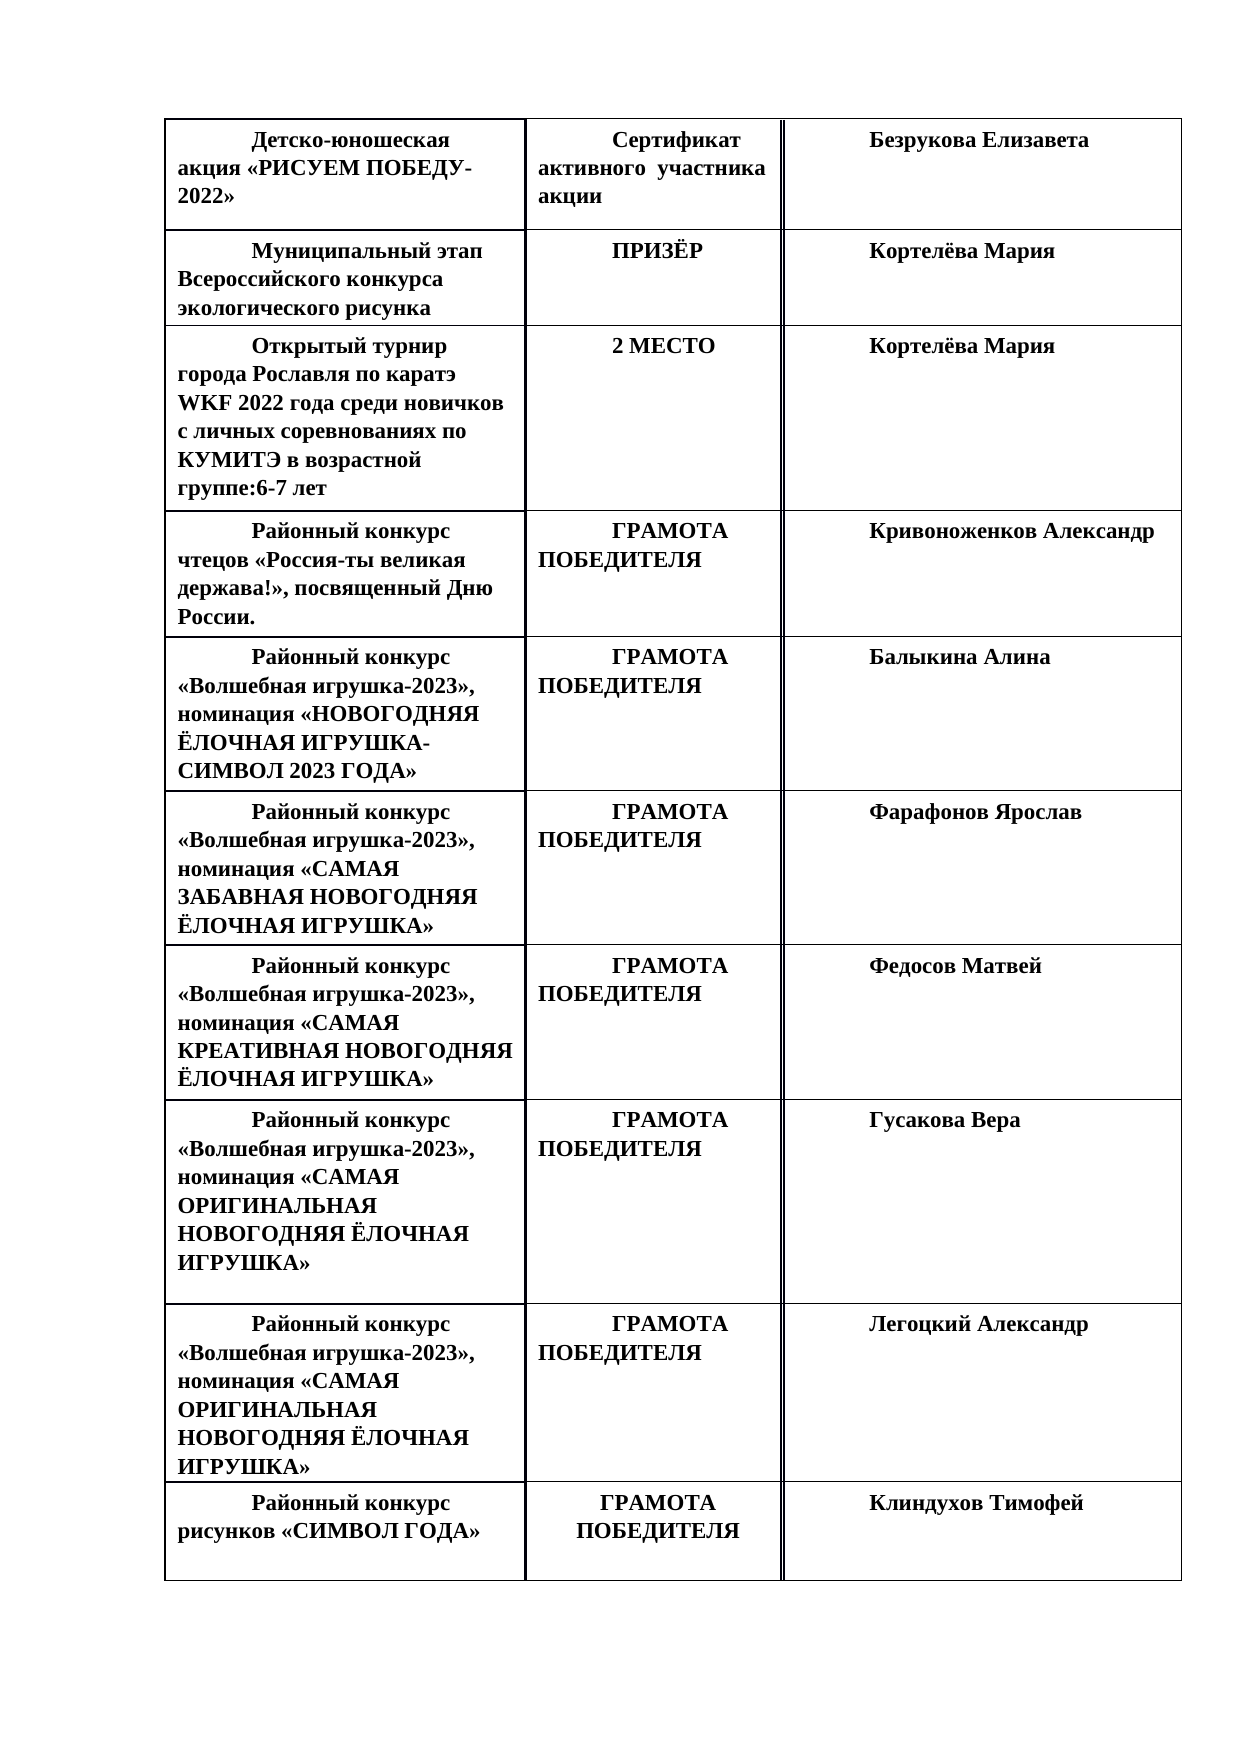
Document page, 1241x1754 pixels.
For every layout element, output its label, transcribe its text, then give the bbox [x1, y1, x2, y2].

table_cell Балыкина Алина [785, 637, 1181, 790]
table_cell Кривоноженков Александр [785, 511, 1181, 636]
table_cell ГРАМОТА ПОБЕДИТЕЛЯ [527, 791, 780, 944]
table_cell Безрукова Елизавета [785, 119, 1181, 229]
table_cell ГРАМОТА ПОБЕДИТЕЛЯ [527, 1304, 780, 1481]
table_cell Районный конкурс чтецов «Россия-ты великая держава!», посвященный Дню России. [166, 512, 524, 636]
table_cell Районный конкурс рисунков «СИМВОЛ ГОДА» [166, 1483, 524, 1580]
table_cell ГРАМОТА ПОБЕДИТЕЛЯ [527, 511, 780, 636]
table_cell Детско-юношеская акция «РИСУЕМ ПОБЕДУ-2022» [166, 120, 524, 229]
table_cell Районный конкурс «Волшебная игрушка-2023», номинация «САМАЯ ОРИГИНАЛЬНАЯ НОВОГОДНЯЯ ЁЛОЧНАЯ ИГРУШКА» [166, 1101, 524, 1303]
table_cell Районный конкурс «Волшебная игрушка-2023», номинация «НОВОГОДНЯЯ ЁЛОЧНАЯ ИГРУШКА-СИМВОЛ 2023 ГОДА» [166, 638, 524, 790]
table_cell Районный конкурс «Волшебная игрушка-2023», номинация «САМАЯ ЗАБАВНАЯ НОВОГОДНЯЯ ЁЛОЧНАЯ ИГРУШКА» [166, 792, 524, 944]
table_cell ГРАМОТА ПОБЕДИТЕЛЯ [527, 637, 780, 790]
table_cell 2 МЕСТО [527, 326, 780, 510]
table_cell ГРАМОТА ПОБЕДИТЕЛЯ [527, 1482, 780, 1580]
table_cell Сертификат активного участника акции [527, 119, 781, 229]
table_cell Легоцкий Александр [785, 1304, 1181, 1481]
table_cell Гусакова Вера [785, 1100, 1181, 1303]
table_cell Кортелёва Мария [785, 326, 1181, 510]
table_cell Районный конкурс «Волшебная игрушка-2023», номинация «САМАЯ ОРИГИНАЛЬНАЯ НОВОГОДНЯЯ ЁЛОЧНАЯ ИГРУШКА» [166, 1305, 524, 1481]
table_cell Районный конкурс «Волшебная игрушка-2023», номинация «САМАЯ КРЕАТИВНАЯ НОВОГОДНЯЯ ЁЛОЧНАЯ ИГРУШКА» [166, 946, 524, 1099]
table_cell Федосов Матвей [785, 945, 1181, 1099]
table_cell Клиндухов Тимофей [785, 1482, 1181, 1580]
table_cell Кортелёва Мария [785, 230, 1181, 324]
table_cell Муниципальный этап Всероссийского конкурса экологического рисунка [166, 231, 524, 324]
table_cell ГРАМОТА ПОБЕДИТЕЛЯ [527, 945, 780, 1099]
table_cell Открытый турнир города Рославля по каратэ WKF 2022 года среди новичков с личных соревнованиях по КУМИТЭ в возрастной группе:6-7 лет [166, 326, 524, 510]
table_cell ГРАМОТА ПОБЕДИТЕЛЯ [527, 1100, 780, 1303]
table_cell ПРИЗЁР [527, 230, 780, 324]
table_cell Фарафонов Ярослав [785, 791, 1181, 944]
